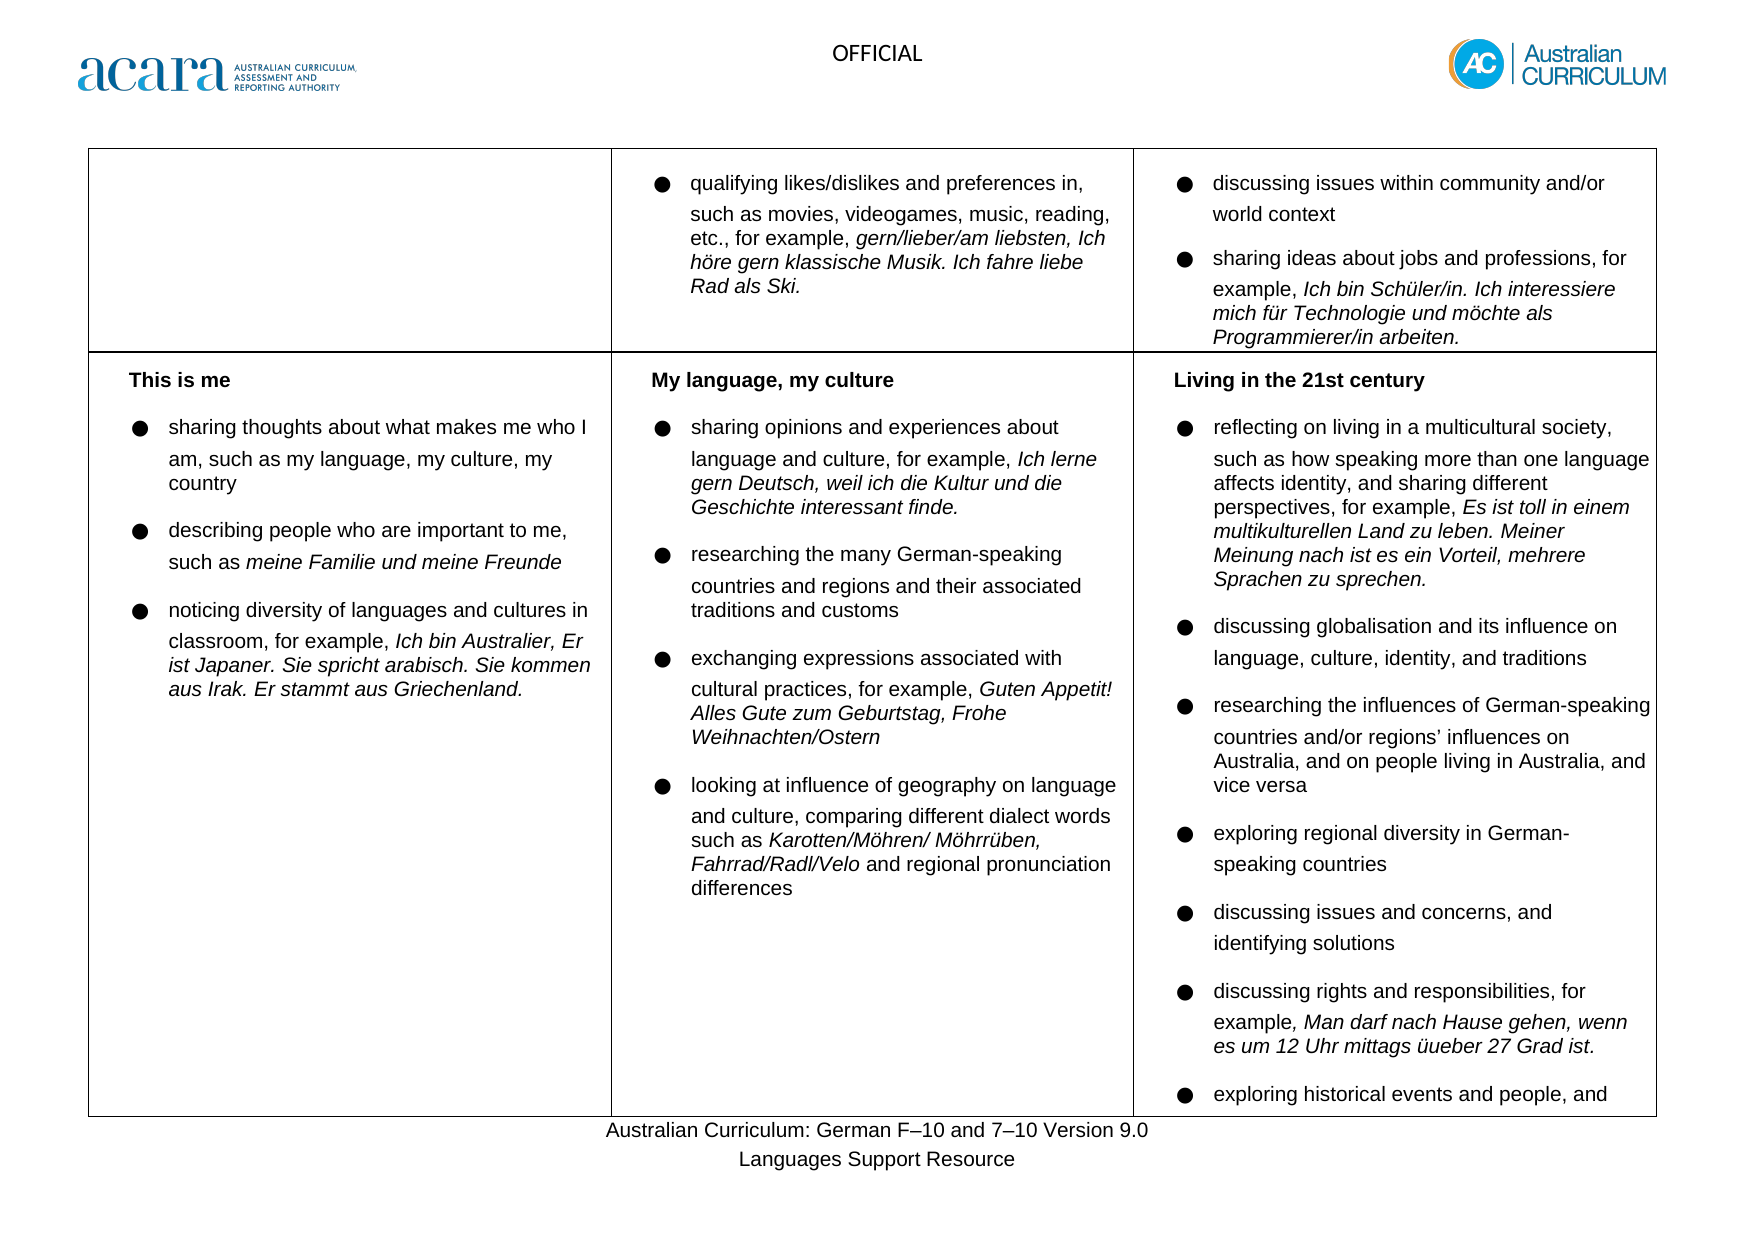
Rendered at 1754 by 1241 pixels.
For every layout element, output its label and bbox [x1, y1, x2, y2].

table_cell [1134, 353, 1656, 1116]
table_cell [1134, 149, 1656, 351]
picture [1448, 39, 1471, 89]
picture [78, 58, 357, 91]
table_cell [612, 353, 1133, 1116]
table_cell [89, 353, 611, 1116]
table_cell [612, 149, 1133, 351]
picture [1487, 39, 1666, 89]
table_cell [89, 149, 611, 351]
picture [1464, 53, 1495, 73]
